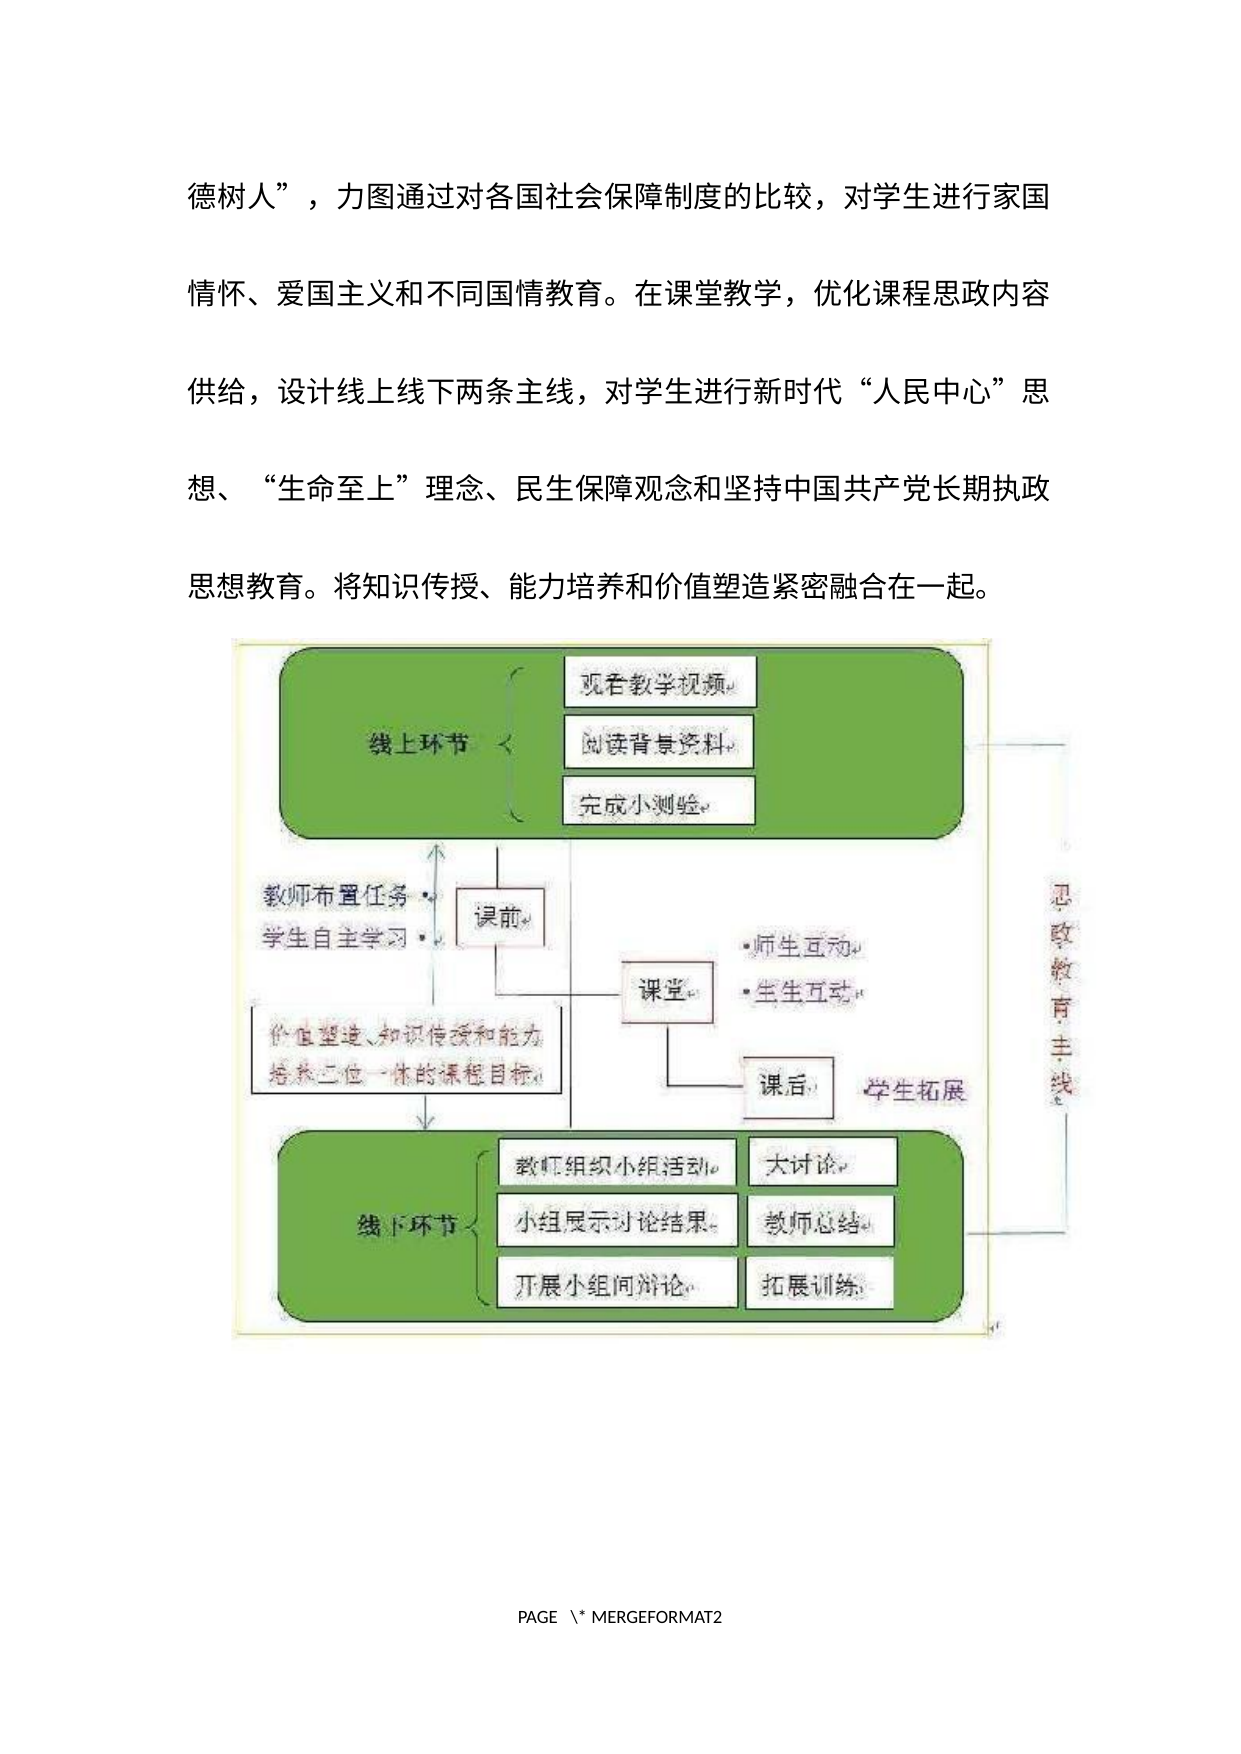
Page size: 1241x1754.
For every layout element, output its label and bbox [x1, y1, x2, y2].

picture [231, 638, 1097, 1354]
text [187, 162, 1053, 617]
